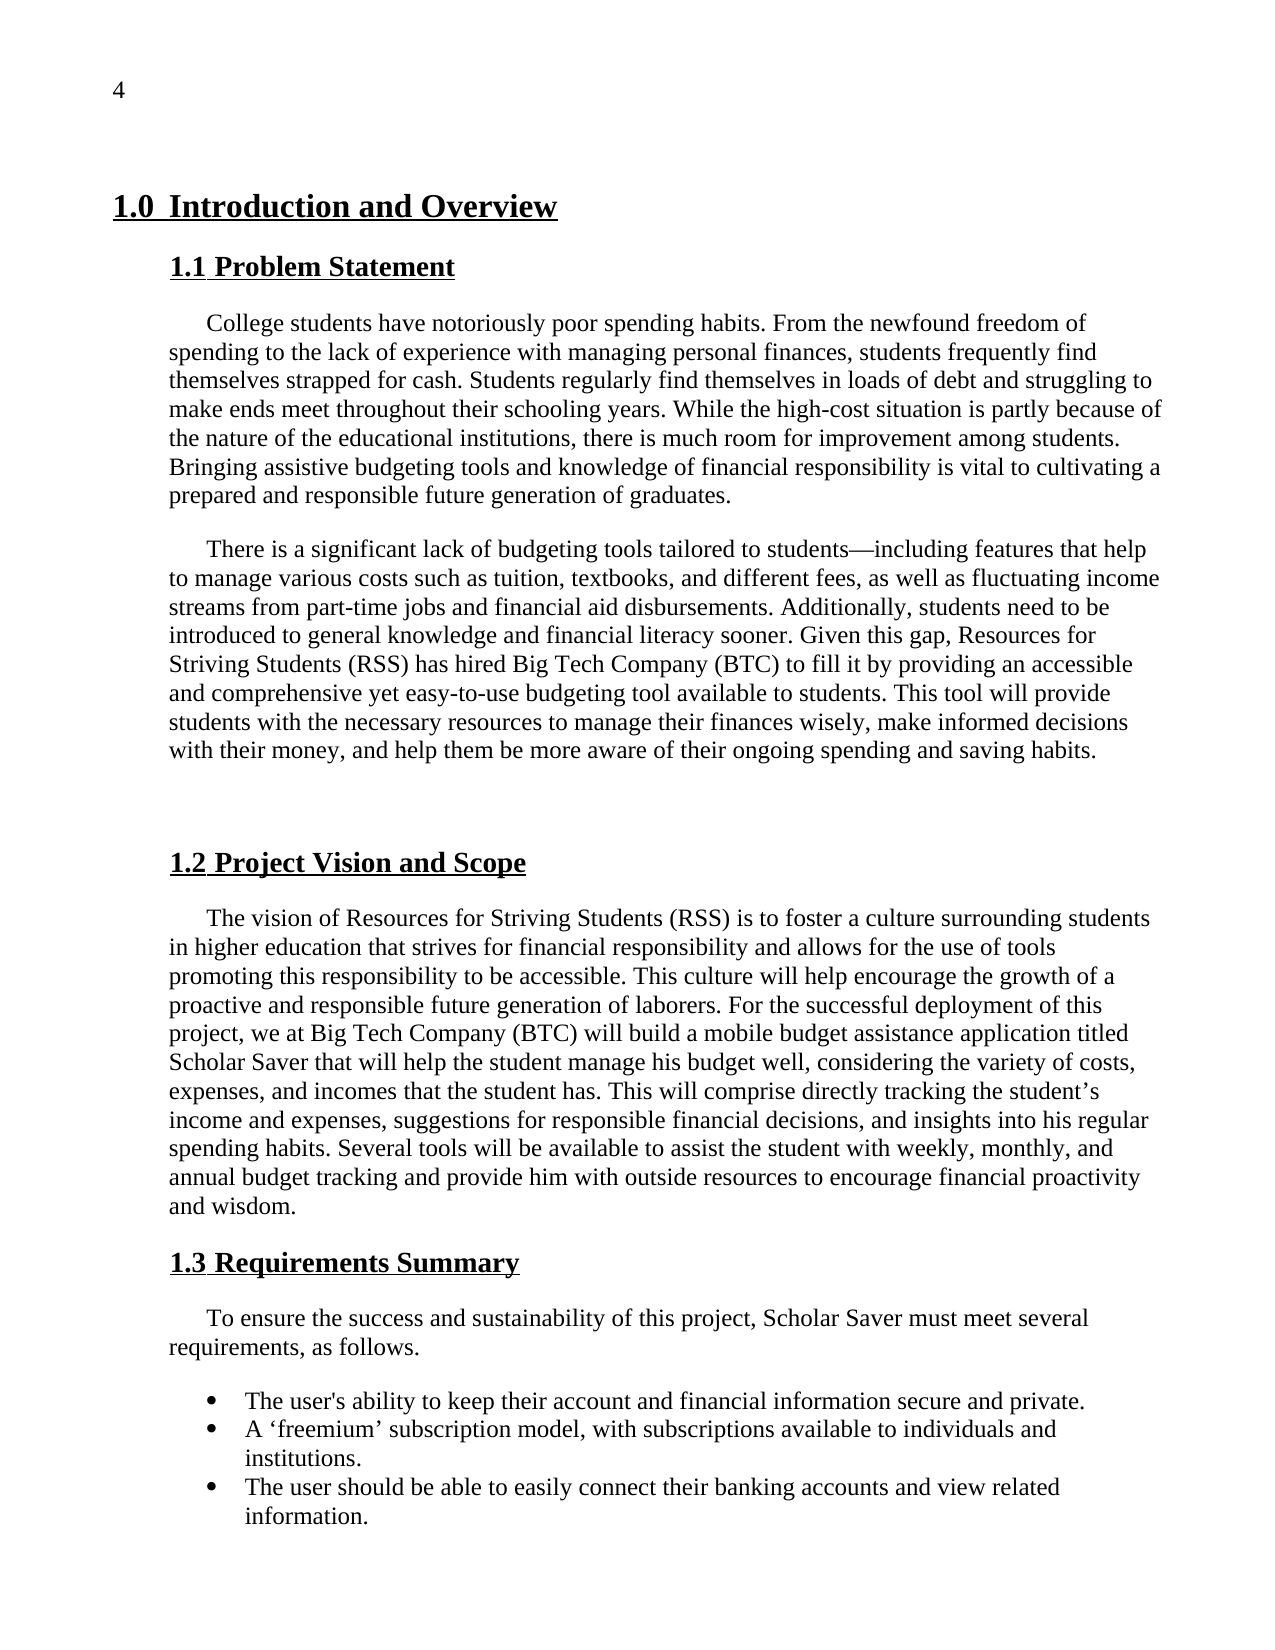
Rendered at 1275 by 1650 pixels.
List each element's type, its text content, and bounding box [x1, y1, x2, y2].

text There is a significant lack of budgeting tools tailored to students—including features that help to manage various costs such as tuition, textbooks, and different fees, as well as fluctuating income streams from part-time jobs and financial aid disbursements. Additionally, students need to be introduced to general knowledge and financial literacy sooner. Given this gap, Resources for Striving Students (RSS) has hired Big Tech Company (BTC) to fill it by providing an accessible and comprehensive yet easy-to-use budgeting tool available to students. This tool will provide students with the necessary resources to manage their finances wisely, make informed decisions with their money, and help them be more aware of their ongoing spending and saving habits. [169, 534, 1162, 764]
text The vision of Resources for Striving Students (RSS) is to foster a culture surrounding students in higher education that strives for financial responsibility and allows for the use of tools promoting this responsibility to be accessible. This culture will help encourage the growth of a proactive and responsible future generation of laborers. For the successful deployment of this project, we at Big Tech Company (BTC) will build a mobile budget assistance application titled Scholar Saver that will help the student manage his budget well, considering the variety of costs, expenses, and incomes that the student has. This will comprise directly tracking the student’s income and expenses, suggestions for responsible financial decisions, and insights into his regular spending habits. Several tools will be available to assist the student with weekly, monthly, and annual budget tracking and provide him with outside resources to encourage financial proactivity and wisdom. [169, 903, 1162, 1220]
list A ‘freemium’ subscription model, with subscriptions available to individuals and institutions. [207, 1414, 1162, 1472]
text College students have notoriously poor spending habits. From the newfound freedom of spending to the lack of experience with managing personal finances, students frequently find themselves strapped for cash. Students regularly find themselves in loads of debt and struggling to make ends meet throughout their schooling years. While the high-cost situation is partly because of the nature of the educational institutions, there is much room for improvement among students. Bringing assistive budgeting tools and knowledge of financial responsibility is vital to cultivating a prepared and responsible future generation of graduates. [169, 308, 1162, 509]
list The user's ability to keep their account and financial information secure and private. [207, 1386, 1162, 1414]
text 1.0 Introduction and Overview [112, 186, 1162, 224]
list The user should be able to easily connect their banking accounts and view related information. [207, 1472, 1162, 1529]
text To ensure the success and sustainability of this project, Scholar Saver must meet several requirements, as follows. [169, 1303, 1162, 1361]
subtitle 1.1 Problem Statement [169, 249, 1162, 283]
subtitle 1.3 Requirements Summary [169, 1245, 1162, 1278]
subtitle 1.2 Project Vision and Scope [169, 845, 1162, 878]
